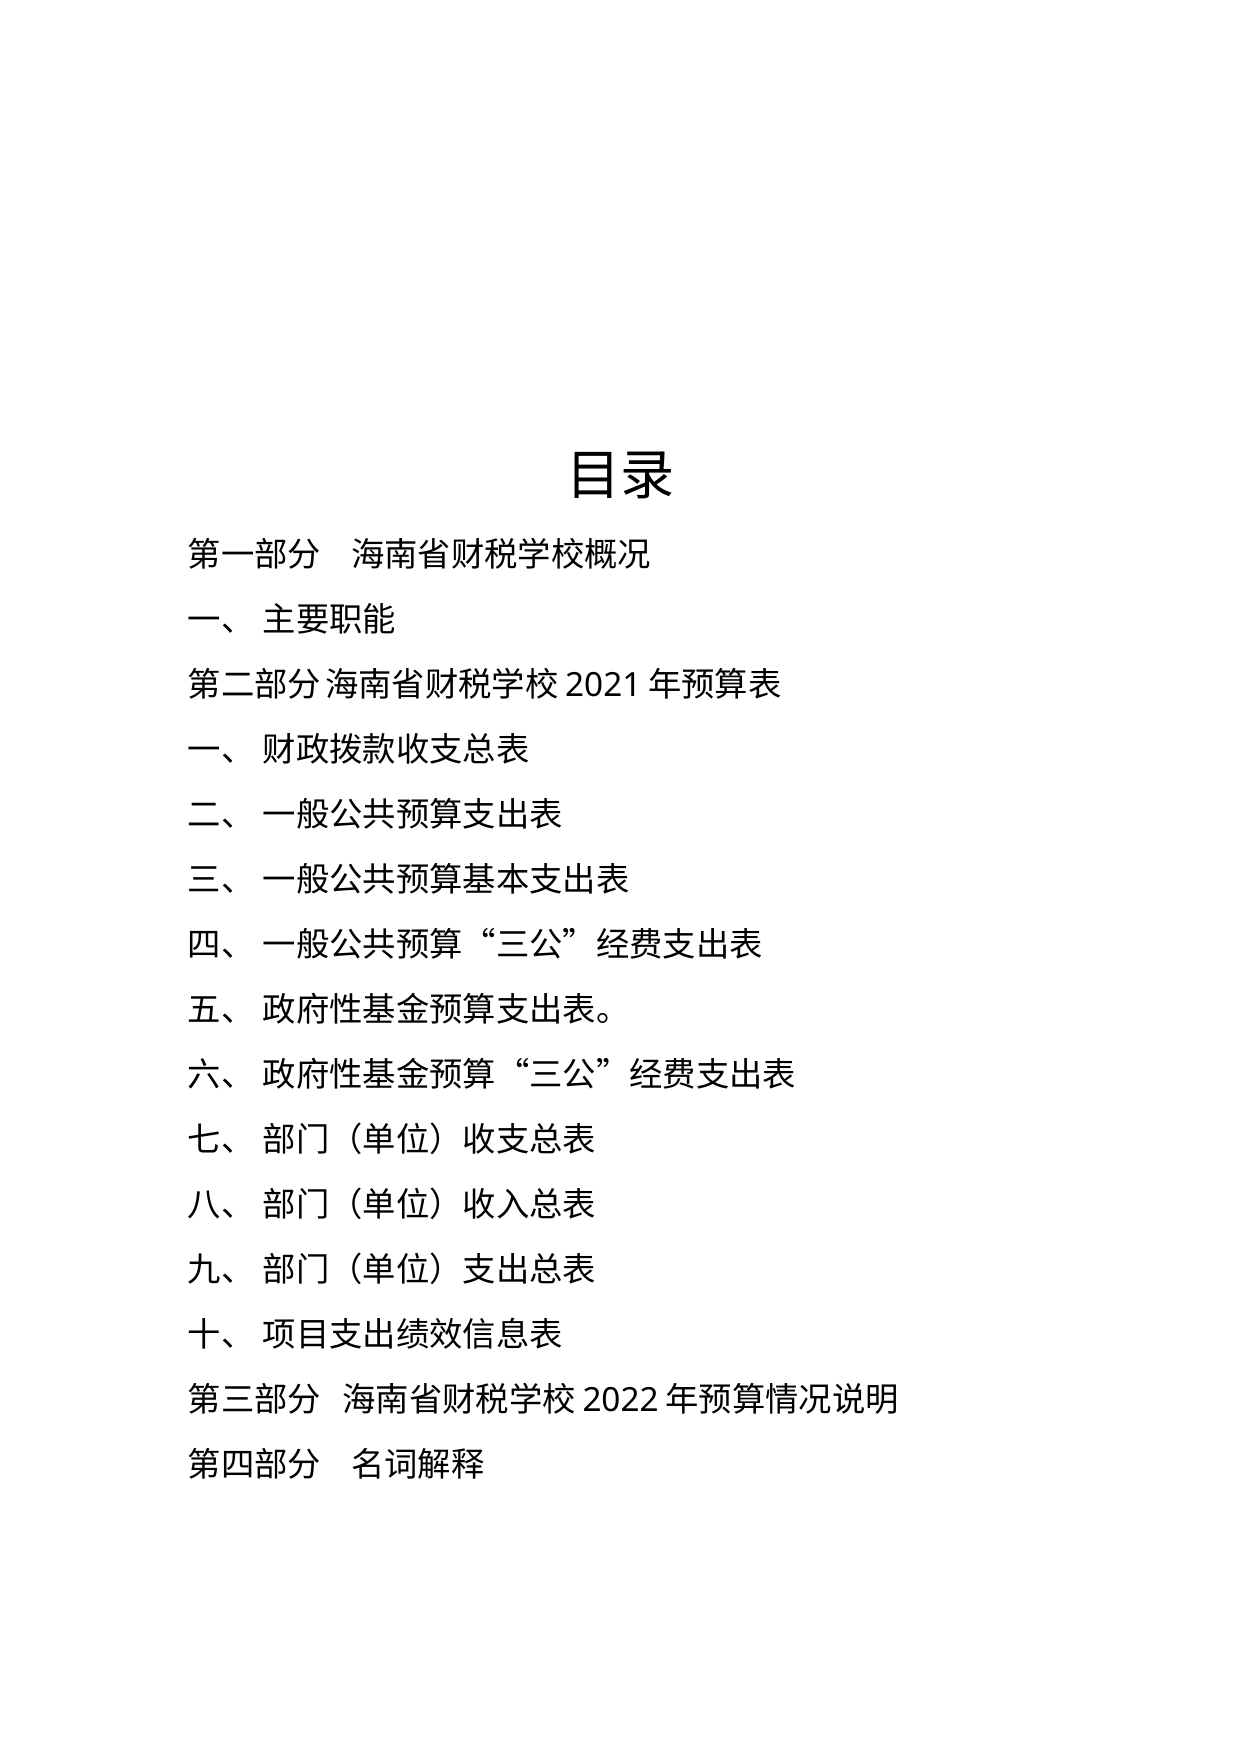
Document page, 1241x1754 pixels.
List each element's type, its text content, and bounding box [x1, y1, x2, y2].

list 名词解释 [187, 1429, 1053, 1494]
list 部门（单位）支出总表 [187, 1234, 1053, 1299]
list 一般公共预算“三公”经费支出表 [187, 909, 1053, 974]
list 项目支出绩效信息表 [187, 1299, 1053, 1364]
list 海南省财税学校2021年预算表 [187, 649, 1053, 714]
text 目录 [187, 422, 1053, 519]
list 部门（单位）收支总表 [187, 1104, 1053, 1169]
list 主要职能 [187, 584, 1053, 649]
list 部门（单位）收入总表 [187, 1169, 1053, 1234]
list 一般公共预算支出表 [187, 779, 1053, 844]
list 海南省财税学校概况 [187, 519, 1053, 584]
list 财政拨款收支总表 [187, 714, 1053, 779]
list 一般公共预算基本支出表 [187, 844, 1053, 909]
list 海南省财税学校2022年预算情况说明 [187, 1364, 1053, 1429]
list 政府性基金预算“三公”经费支出表 [187, 1039, 1053, 1104]
list 政府性基金预算支出表。 [187, 974, 1053, 1039]
